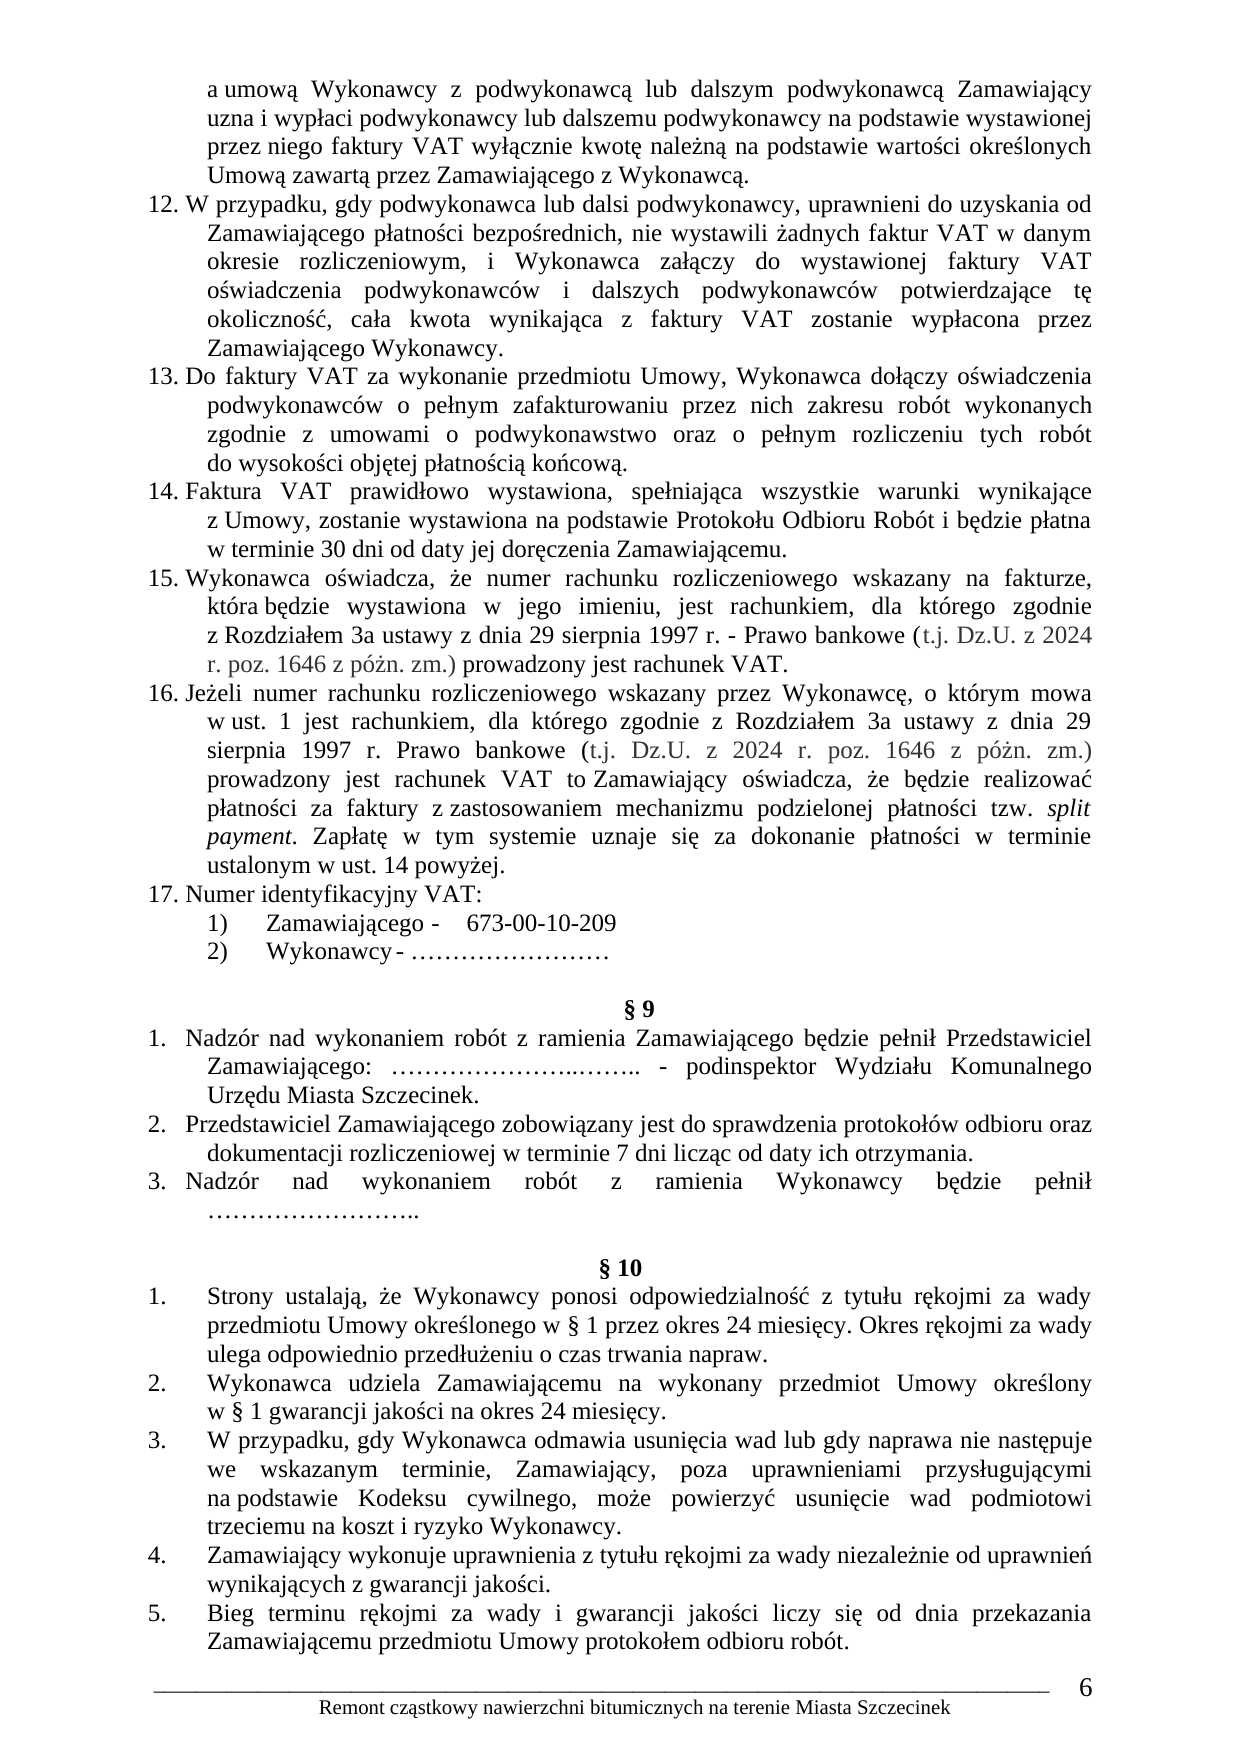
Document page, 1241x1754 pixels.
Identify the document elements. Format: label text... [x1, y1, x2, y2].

list Strony ustalają, że Wykonawcy ponosi odpowiedzialność z tytułu rękojmi za wady przedmiotu Umowy określonego w § 1 przez okres 24 miesięcy. Okres rękojmi za wady ulega odpowiednio przedłużeniu o czas trwania napraw. [148, 1281, 1092, 1368]
list Nadzór nad wykonaniem robót z ramienia Wykonawcy będzie pełnił …………………….. [148, 1166, 1092, 1224]
list Faktura VAT prawidłowo wystawiona, spełniająca wszystkie warunki wynikające z Umowy, zostanie wystawiona na podstawie Protokołu Odbioru Robót i będzie płatna w terminie 30 dni od daty jej doręczenia Zamawiającemu. [148, 476, 1092, 563]
list Wykonawca udziela Zamawiającemu na wykonany przedmiot Umowy określony w 1 gwarancji jakości na okres 24 miesięcy. [148, 1368, 1092, 1425]
text 9 [185, 994, 1092, 1023]
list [148, 74, 1092, 189]
list Numer identyfikacyjny VAT: [148, 879, 1092, 908]
list Wykonawca oświadcza, że numer rachunku rozliczeniowego wskazany na fakturze, która będzie wystawiona w jego imieniu, jest rachunkiem, dla którego zgodnie z Rozdziałem 3a ustawy z dnia 29 sierpnia 1997 r. - Prawo bankowe (t.j. Dz.U. z 2024 r. poz. 1646 z póżn. zm.) prowadzony jest rachunek VAT. [148, 563, 1092, 678]
list Przedstawiciel Zamawiającego zobowiązany jest do sprawdzenia protokołów odbioru oraz dokumentacji rozliczeniowej w terminie 7 dni licząc od daty ich otrzymania. [148, 1109, 1092, 1166]
list Zamawiający wykonuje uprawnienia z tytułu rękojmi za wady niezależnie od uprawnień wynikających z gwarancji jakości. [148, 1540, 1092, 1598]
list Jeżeli numer rachunku rozliczeniowego wskazany przez Wykonawcę, o którym mowa w ust. 1 jest rachunkiem, dla którego zgodnie z Rozdziałem 3a ustawy z dnia 29 sierpnia 1997 r. Prawo bankowe (t.j. Dz.U. z 2024 r. poz. 1646 z póżn. zm.) prowadzony jest rachunek VAT to Zamawiający oświadcza, że będzie realizować płatności za faktury z zastosowaniem mechanizmu podzielonej płatności tzw. split payment. Zapłatę w tym systemie uznaje się za dokonanie płatności w terminie ustalonym w ust. 14 powyżej. [148, 678, 1092, 879]
list W przypadku, gdy podwykonawca lub dalsi podwykonawcy, uprawnieni do uzyskania od Zamawiającego płatności bezpośrednich, nie wystawili żadnych faktur VAT w danym okresie rozliczeniowym, i Wykonawca załączy do wystawionej faktury VAT oświadczenia podwykonawców i dalszych podwykonawców potwierdzające tę okoliczność, cała kwota wynikająca z faktury VAT zostanie wypłacona przez Zamawiającego Wykonawcy. [148, 189, 1092, 361]
list Zamawiającego - 673-00-10-209 [207, 908, 1092, 936]
list Wykonawcy - …………………… [207, 936, 1092, 965]
list Nadzór nad wykonaniem robót z ramienia Zamawiającego będzie pełnił Przedstawiciel Zamawiającego: …………………..…….. - podinspektor Wydziału Komunalnego Urzędu Miasta Szczecinek. [148, 1023, 1092, 1109]
list Do faktury VAT za wykonanie przedmiotu Umowy, Wykonawca dołączy oświadczenia podwykonawców o pełnym zafakturowaniu przez nich zakresu robót wykonanych zgodnie z umowami o podwykonawstwo oraz o pełnym rozliczeniu tych robót do wysokości objętej płatnością końcową. [148, 361, 1092, 476]
list Bieg terminu rękojmi za wady i gwarancji jakości liczy się od dnia przekazania Zamawiającemu przedmiotu Umowy protokołem odbioru robót. [148, 1598, 1092, 1655]
list W przypadku, gdy Wykonawca odmawia usunięcia wad lub gdy naprawa nie następuje we wskazanym terminie, Zamawiający, poza uprawnieniami przysługującymi na podstawie Kodeksu cywilnego, może powierzyć usunięcie wad podmiotowi trzeciemu na koszt i ryzyko Wykonawcy. [148, 1425, 1092, 1540]
text 10 [148, 1253, 1092, 1281]
